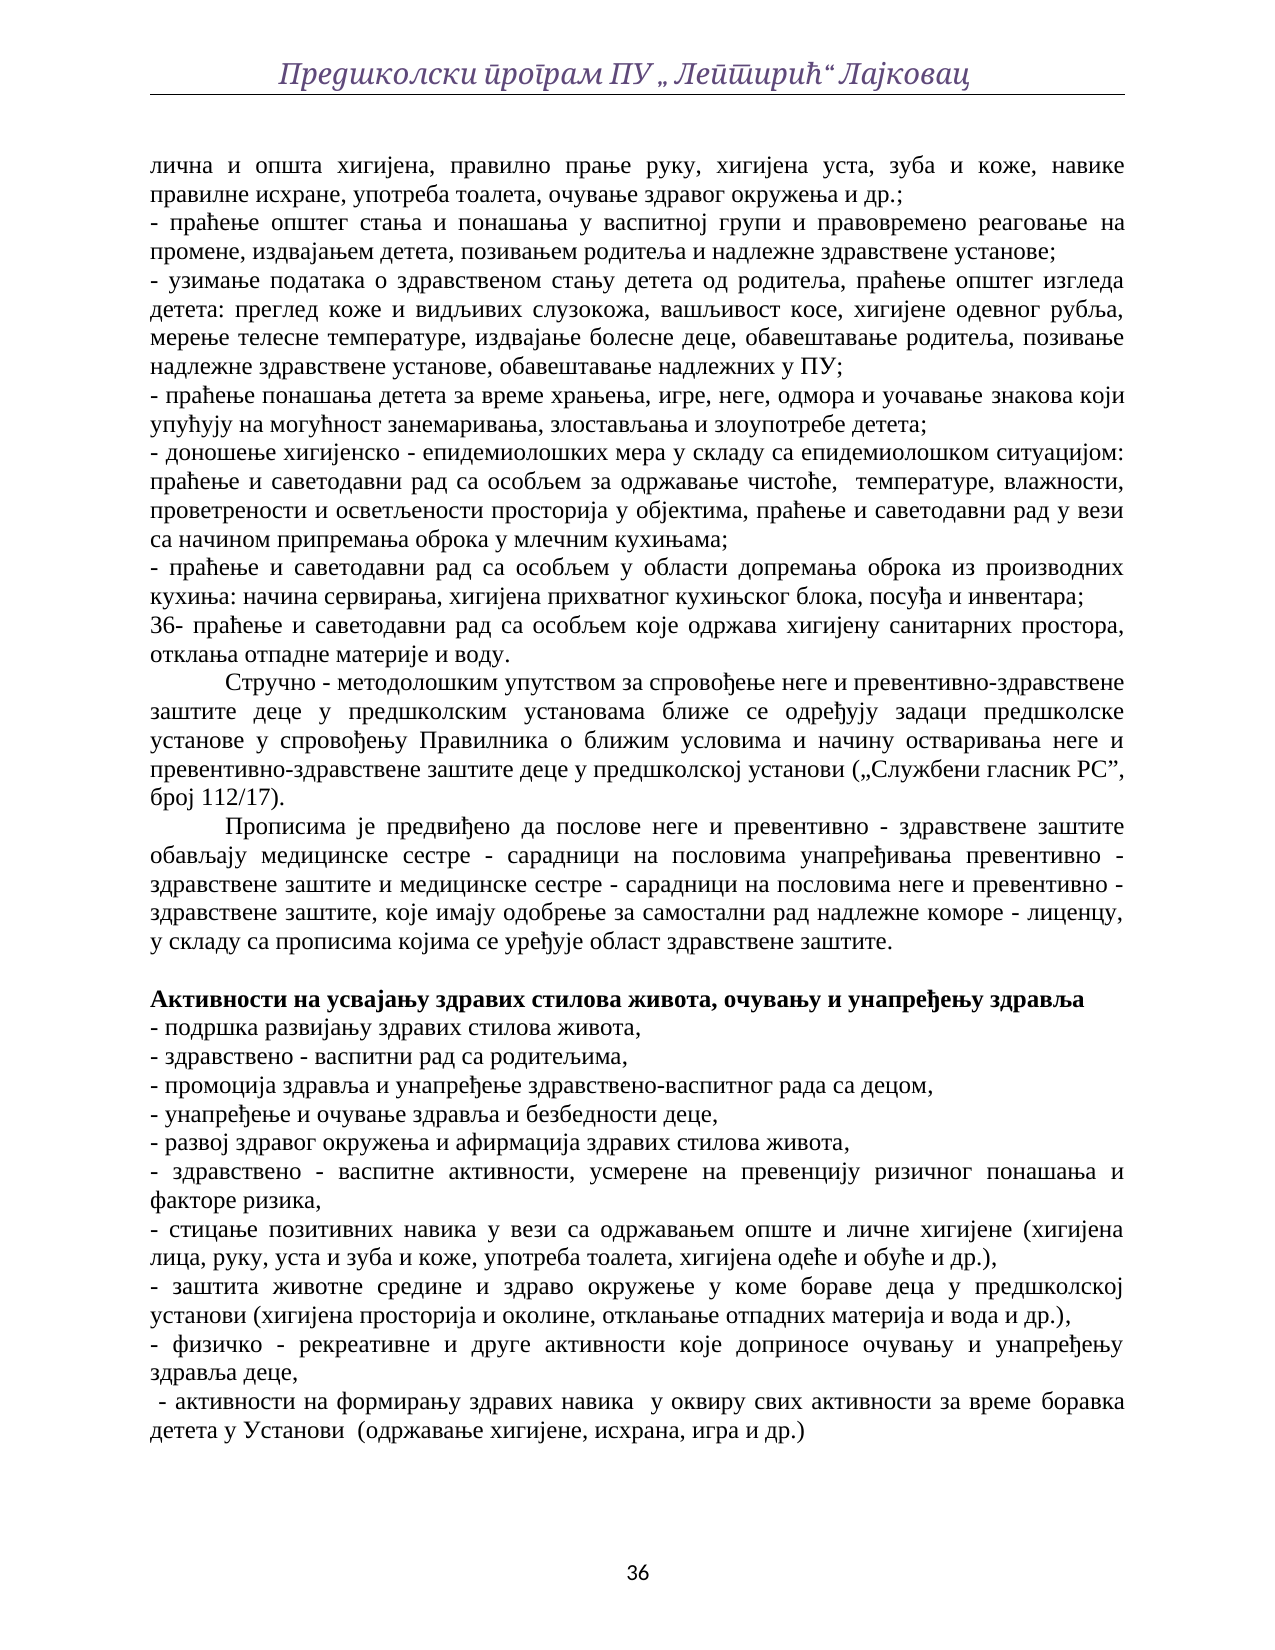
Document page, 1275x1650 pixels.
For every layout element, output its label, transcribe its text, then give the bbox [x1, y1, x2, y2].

text Прописима је предвиђено да послове неге и превентивно - здравствене заштите обављају медицинске сестре - сарадници на пословима унапређивања превентивно - здравствене заштите и медицинске сестре - сарадници на пословима неге и превентивно - здравствене заштите, које имају одобрење за самостални рад надлежне коморе - лиценцу, у складу са прописима којима се уређује област здравствене заштите. [150, 811, 1125, 955]
text - промоција здравља и унапређење здравствено-васпитног рада са децом, [150, 1070, 1125, 1099]
text - стицање позитивних навика у вези са одржавањем опште и личне хигијене (хигијена лица, руку, уста и зуба и коже, употреба тоалета, хигијена одеће и обуће и др.), [150, 1214, 1125, 1271]
text - развој здравог окружења и афирмација здравих стилова живота, [150, 1127, 1125, 1156]
text - физичко - рекреативне и друге активности које доприносе очувању и унапређењу здравља деце, [150, 1329, 1125, 1386]
text - здравствено - васпитне активности, усмерене на превенцију ризичног понашања и факторе ризика, [150, 1156, 1125, 1214]
text - праћење општег стања и понашања у васпитној групи и правовремено реаговање на промене, издвајањем детета, позивањем родитеља и надлежне здравствене установе; [150, 207, 1125, 265]
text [150, 150, 1125, 207]
text - заштита животне средине и здраво окружење у коме бораве деца у предшколској установи (хигијена просторија и околине, отклањање отпадних материја и вода и др.), [150, 1271, 1125, 1329]
text Стручно - методолошким упутством за спровођење неге и превентивно-здравствене заштите деце у предшколским установама ближе се одређују задаци предшколске установе у спровођењу Правилника о ближим условима и начину остваривања неге и превентивно-здравствене заштите деце у предшколској установи („Службени гласник РС”, број 112/17). [150, 667, 1125, 811]
text - унапређење и очување здравља и безбедности деце, [150, 1099, 1125, 1127]
text - подршка развијању здравих стилова живота, [150, 1012, 1125, 1041]
text - доношење хигијенско - епидемиолошких мера у складу са епидемиолошком ситуацијом: праћење и саветодавни рад са особљем за одржавање чистоће, температуре, влажности, проветрености и осветљености просторија у објектима, праћење и саветодавни рад у вези са начином припремања оброка у млечним кухињама; [150, 437, 1125, 552]
text - активности на формирању здравих навика у оквиру свих активности за време боравка детета у Установи (одржавање хигијене, исхрана, игра и др.) [150, 1386, 1125, 1444]
text - узимање података о здравственом стању детета од родитеља, праћење општег изгледа детета: преглед коже и видљивих слузокожа, вашљивост косе, хигијене одевног рубља, мерење телесне температуре, издвајање болесне деце, обавештавање родитеља, позивање надлежне здравствене установе, обавештавање надлежних у ПУ; [150, 265, 1125, 380]
text Активности на усвајању здравих стилова живота, очувању и унапређењу здравља [150, 984, 1125, 1012]
text - праћење понашања детета за време храњења, игре, неге, одмора и уочавање знакова који упућују на могућност занемаривања, злостављања и злоупотребе детета; [150, 380, 1125, 437]
text - праћење и саветодавни рад са особљем у области допремања оброка из производних кухиња: начина сервирања, хигијена прихватног кухињског блока, посуђа и инвентара; [150, 552, 1125, 610]
text 35- праћење и саветодавни рад са особљем које одржава хигијену санитарних простора, отклања отпадне материје и воду. [150, 610, 1125, 667]
text - здравствено - васпитни рад са родитељима, [150, 1041, 1125, 1070]
